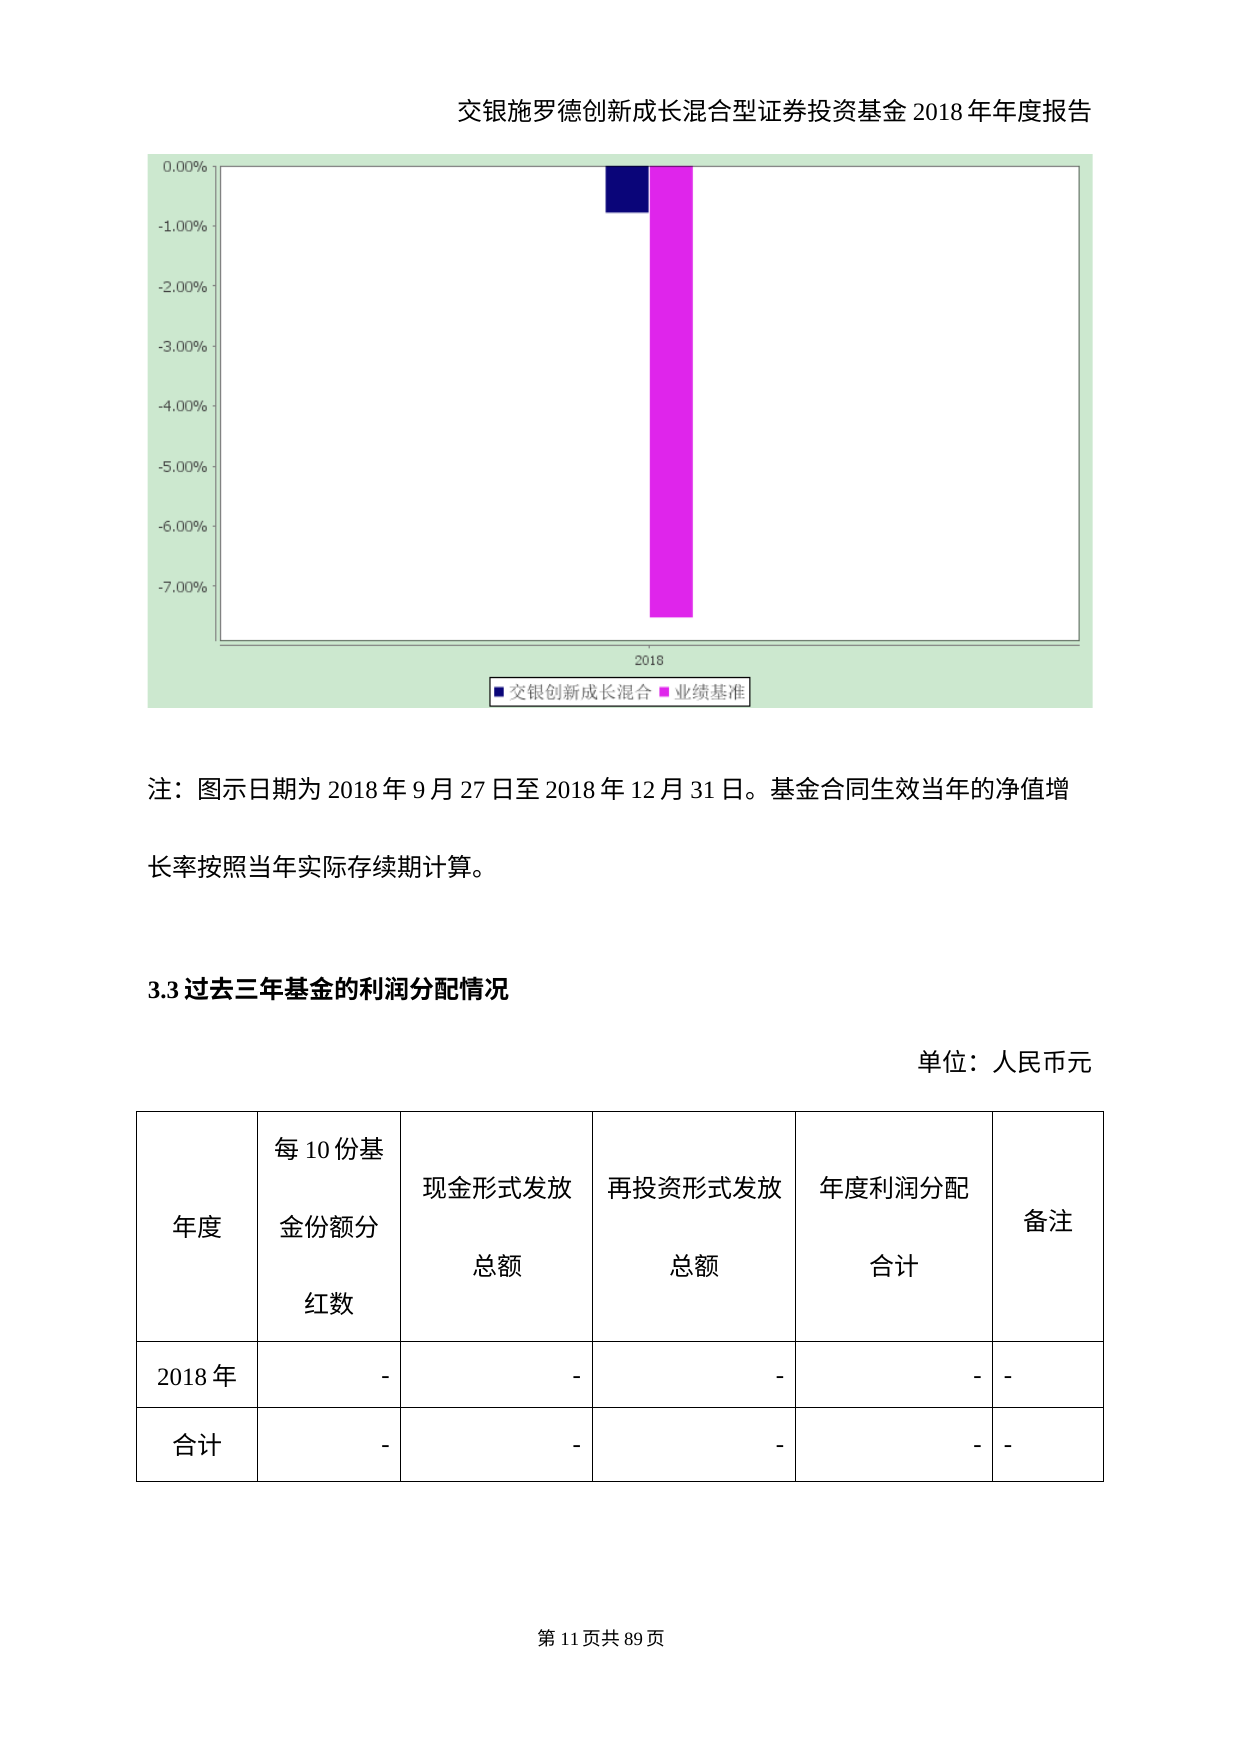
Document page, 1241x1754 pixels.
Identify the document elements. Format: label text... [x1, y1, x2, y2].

table_header 再投资形式发放总额 [593, 1112, 795, 1341]
subtitle 3.3过去三年基金的利润分配情况 [148, 955, 1092, 1020]
text 注：图示日期为2018年9月27日至2018年12月31日。基金合同生效当年的净值增长率按照当年实际存续期计算。 [148, 755, 1092, 898]
table_cell - [258, 1408, 400, 1481]
table_cell - [796, 1342, 992, 1407]
table_cell - [401, 1342, 592, 1407]
text 单位：人民币元 [148, 1028, 1092, 1093]
table_header 年度 [137, 1112, 257, 1341]
table_cell - [401, 1408, 592, 1481]
table_cell - [258, 1342, 400, 1407]
table_cell - [593, 1342, 795, 1407]
table_cell 2018年 [137, 1342, 257, 1407]
table_header 备注 [993, 1112, 1103, 1341]
table_cell - [593, 1408, 795, 1481]
table_cell 合计 [137, 1408, 257, 1481]
table_cell - [993, 1408, 1103, 1481]
picture [147, 154, 1093, 708]
table_header 每10份基金份额分红数 [258, 1112, 400, 1341]
table_header 年度利润分配合计 [796, 1112, 992, 1341]
table_cell - [993, 1342, 1103, 1407]
table_cell - [796, 1408, 992, 1481]
table_header 现金形式发放总额 [401, 1112, 592, 1341]
